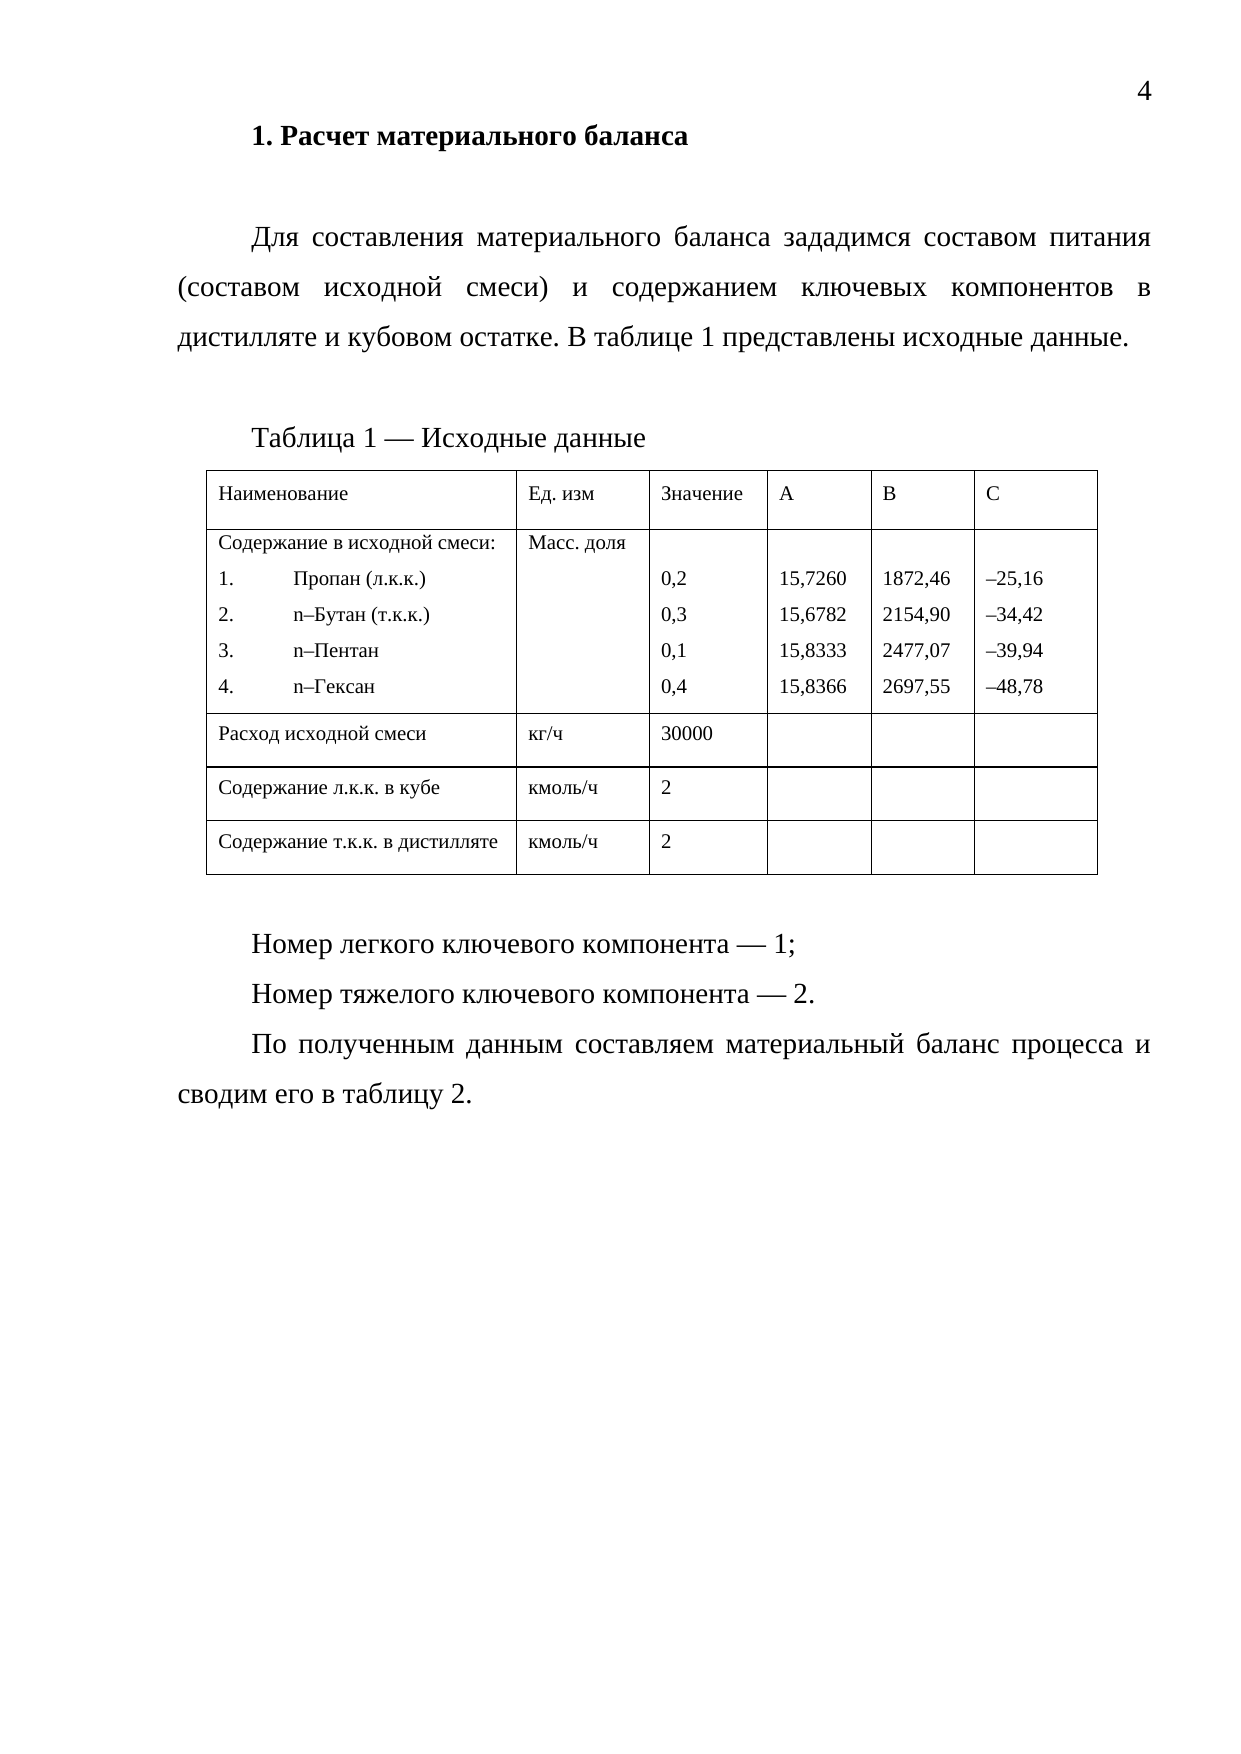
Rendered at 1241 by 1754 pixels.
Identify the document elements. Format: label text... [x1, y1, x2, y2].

table_header В [872, 471, 974, 529]
table_cell 30000 [650, 714, 767, 766]
table_cell 1872,46 2154,90 2477,07 2697,55 [872, 530, 974, 712]
table_cell [768, 714, 871, 766]
table_cell 2 [650, 768, 767, 820]
table_cell [872, 821, 974, 874]
table_header А [768, 471, 871, 529]
table_cell [975, 821, 1097, 874]
table_cell Содержание т.к.к. в дистилляте [207, 821, 516, 874]
table_header С [975, 471, 1097, 529]
table_header Ед. изм [517, 471, 649, 529]
table_header Значение [650, 471, 767, 529]
table_cell [768, 768, 871, 820]
table_cell 15,7260 15,6782 15,8333 15,8366 [768, 530, 871, 712]
table_cell 2 [650, 821, 767, 874]
table_cell Расход исходной смеси [207, 714, 516, 766]
table_cell Содержание в исходной смеси: Пропан (л.к.к.) n–Бутан (т.к.к.) n–Пентан n–Гексан [207, 530, 516, 712]
text 1. Расчет материального баланса [177, 118, 1152, 152]
table_cell Содержание л.к.к. в кубе [207, 768, 516, 820]
table_cell [872, 714, 974, 766]
table_cell –25,16 –34,42 –39,94 –48,78 [975, 530, 1097, 712]
table_cell [975, 768, 1097, 820]
table_cell 0,2 0,3 0,1 0,4 [650, 530, 767, 712]
table_cell кмоль/ч [517, 821, 649, 874]
text Для составления материального баланса зададимся составом питания (составом исходной смеси) и содержанием ключевых компонентов в дистилляте и кубовом остатке. В таблице 1 представлены исходные данные. [177, 219, 1152, 353]
table_header Наименование [207, 471, 516, 529]
table_cell кг/ч [517, 714, 649, 766]
table_cell [872, 768, 974, 820]
text Номер тяжелого ключевого компонента — 2. [177, 976, 1152, 1009]
table_cell [768, 821, 871, 874]
text По полученным данным составляем материальный баланс процесса и сводим его в таблицу 2. [177, 1026, 1152, 1110]
table_cell Масс. доля [517, 530, 649, 712]
text Таблица 1 — Исходные данные [177, 420, 1152, 453]
table_cell кмоль/ч [517, 768, 649, 820]
text Номер легкого ключевого компонента — 1; [177, 926, 1152, 959]
table_cell [975, 714, 1097, 766]
